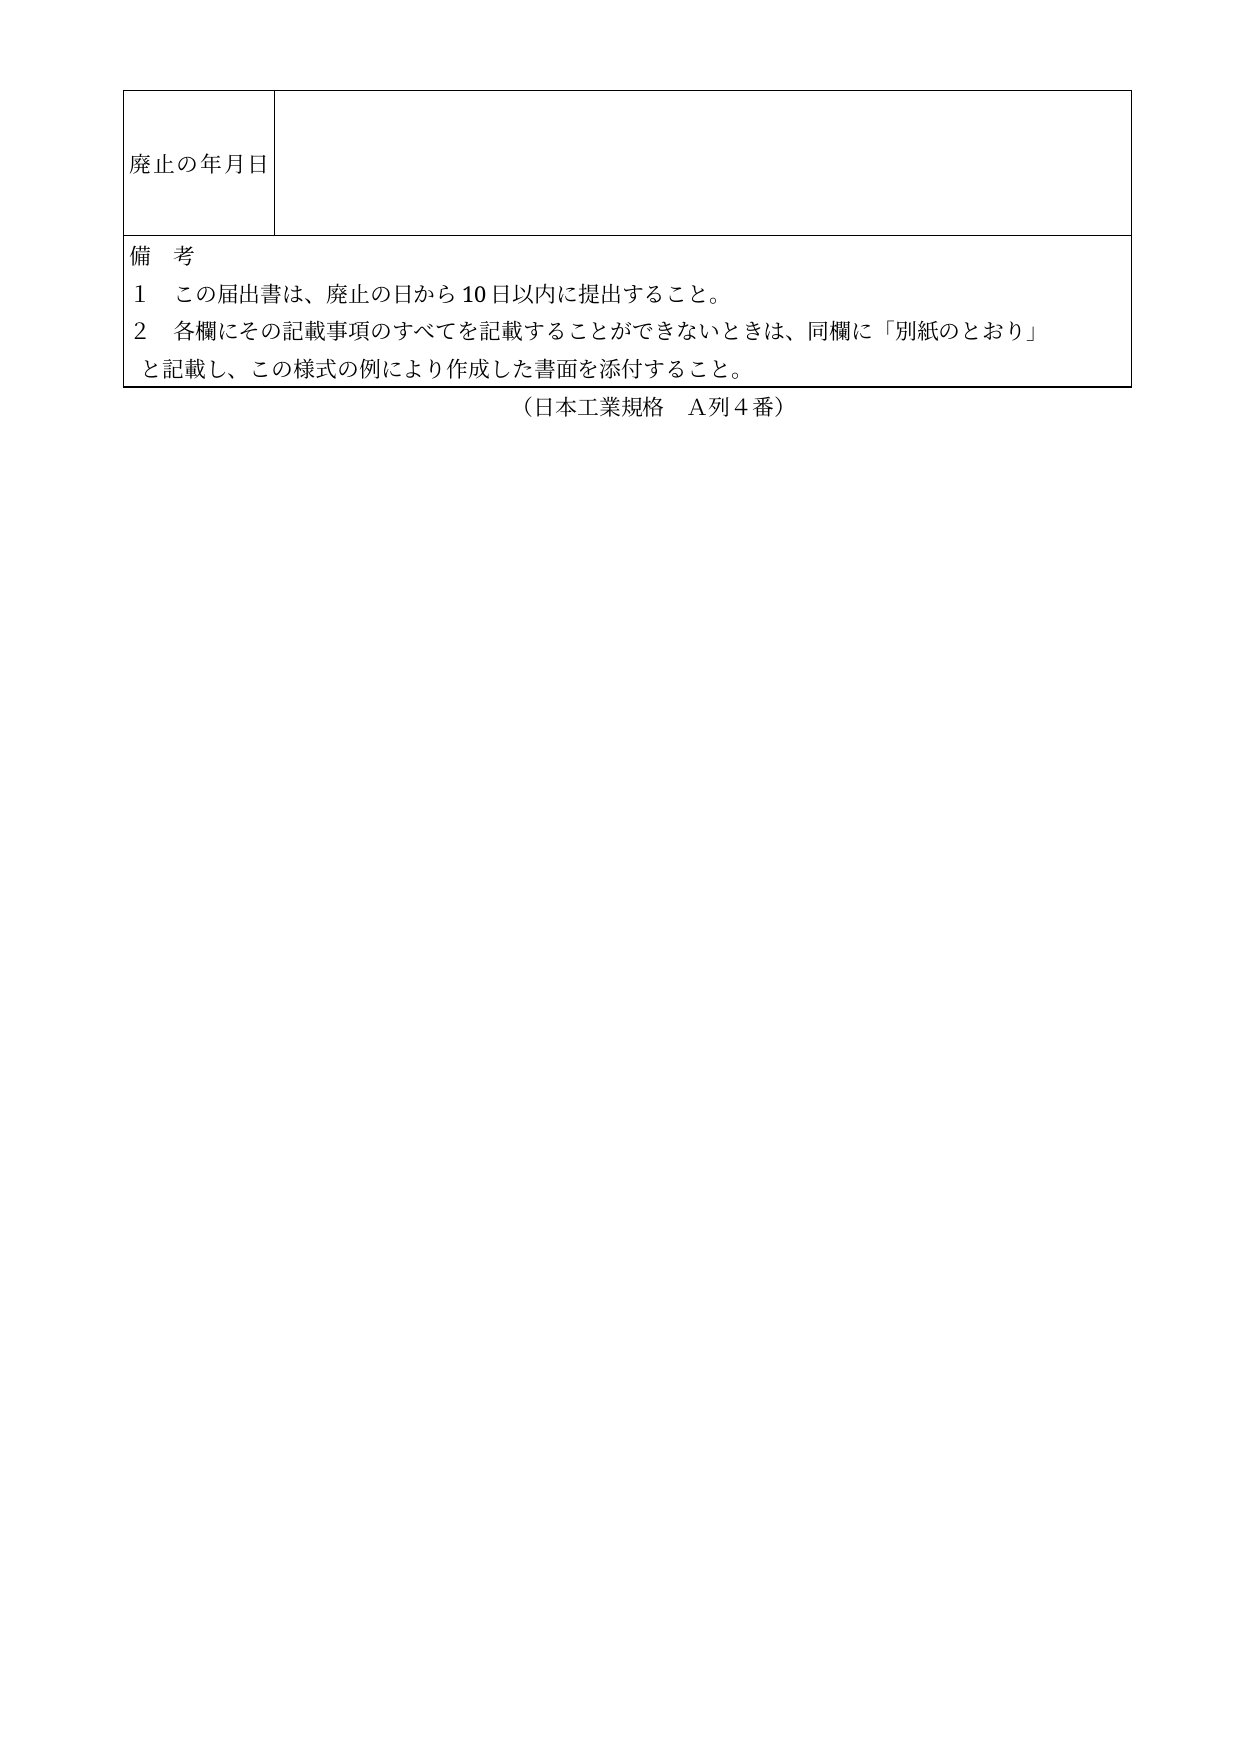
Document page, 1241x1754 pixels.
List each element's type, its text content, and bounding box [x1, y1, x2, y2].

text （日本工業規格 Ａ列４番） [112, 387, 1128, 425]
table_cell [275, 91, 1131, 235]
table_cell 廃止の年月日 [124, 91, 274, 235]
table_cell 備 考 １ この届出書は、廃止の日から10日以内に提出すること。 ２ 各欄にその記載事項のすべてを記載することができないときは、同欄に「別紙のとおり」 と記載し、この様式の例により作成した書面を添付すること。 [124, 236, 1131, 386]
